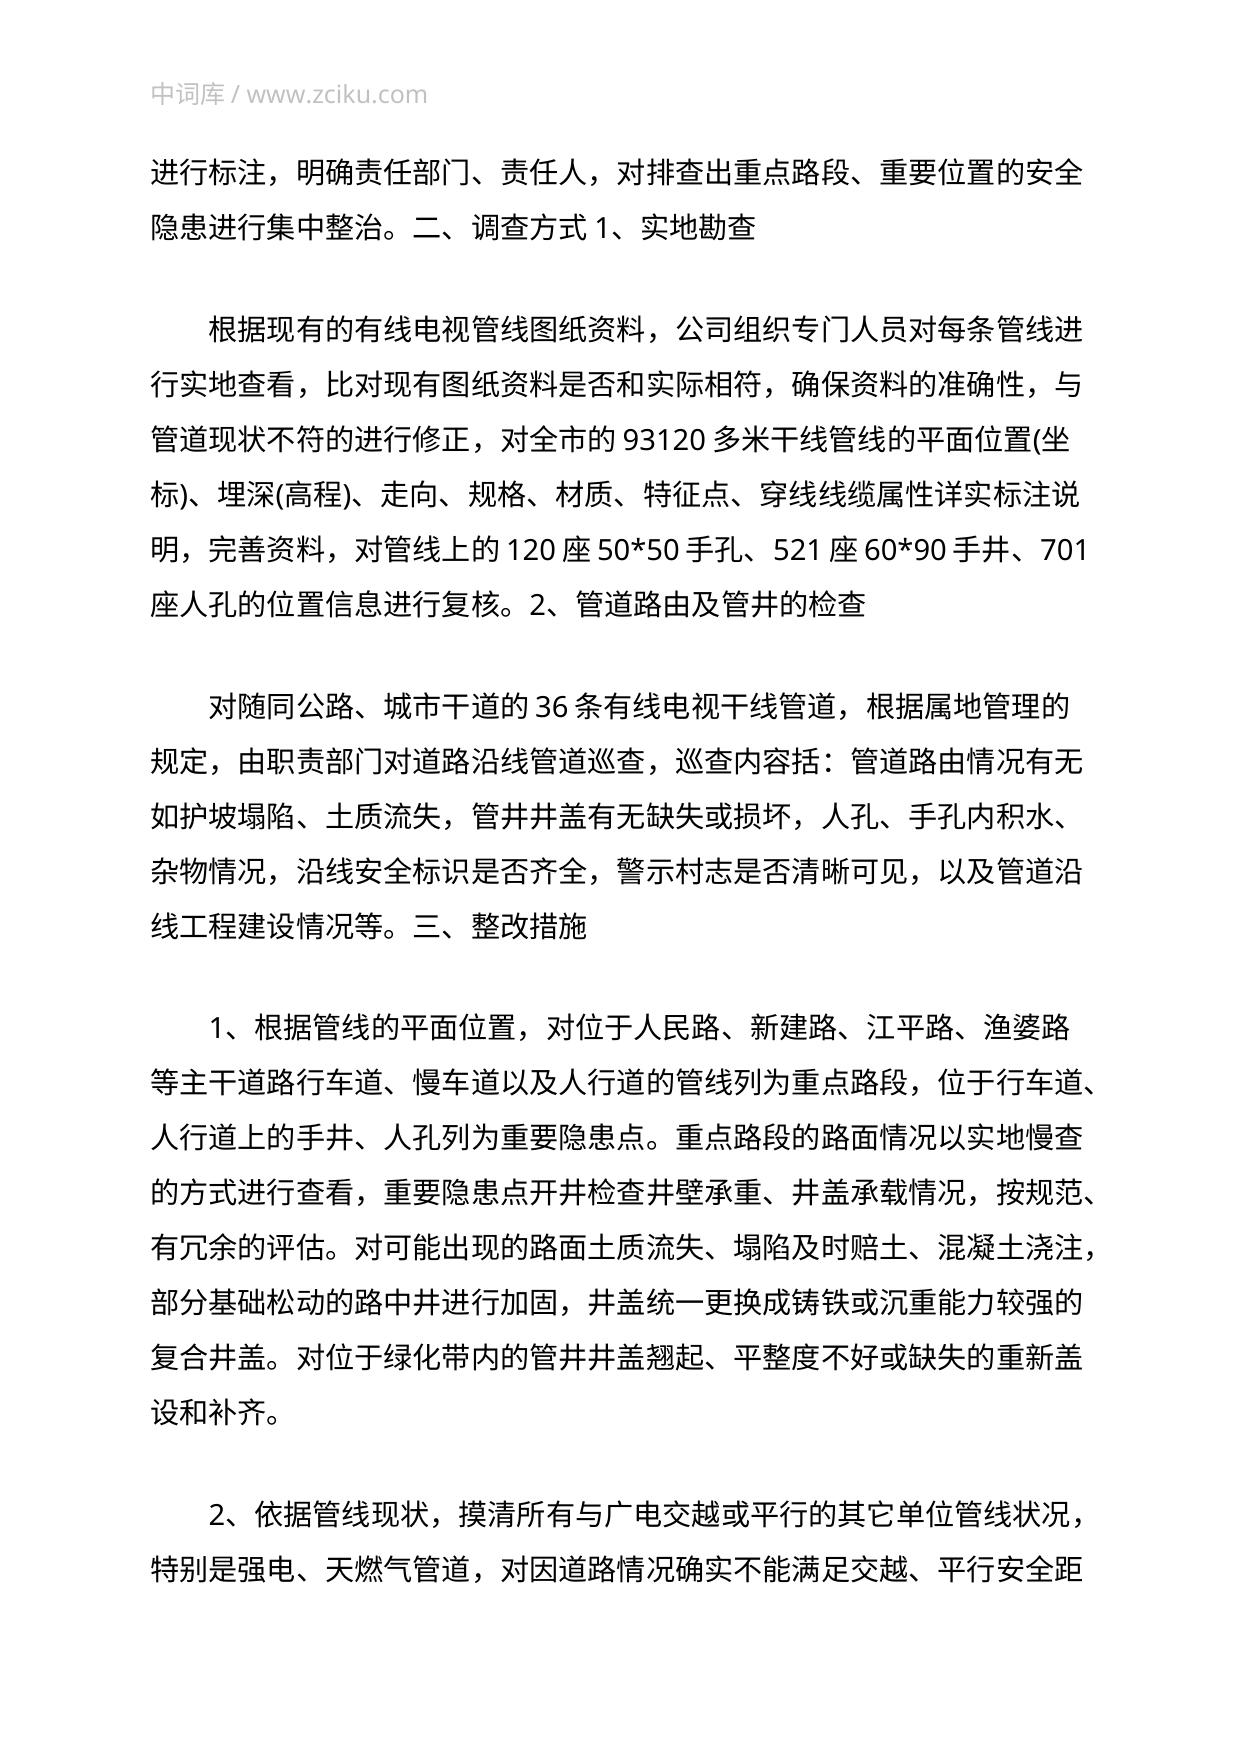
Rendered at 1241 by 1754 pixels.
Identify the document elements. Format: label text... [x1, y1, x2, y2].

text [150, 1491, 1090, 1588]
text 对随同公路、城市干道的36条有线电视干线管道，根据属地管理的规定，由职责部门对道路沿线管道巡查，巡查内容括：管道路由情况有无如护坡塌陷、土质流失，管井井盖有无缺失或损坏，人孔、手孔内积水、杂物情况，沿线安全标识是否齐全，警示村志是否清晰可见，以及管道沿线工程建设情况等。三、整改措施 [150, 684, 1090, 946]
text 1、根据管线的平面位置，对位于人民路、新建路、江平路、渔婆路等主干道路行车道、慢车道以及人行道的管线列为重点路段，位于行车道、人行道上的手井、人孔列为重要隐患点。重点路段的路面情况以实地慢查的方式进行查看，重要隐患点开井检查井壁承重、井盖承载情况，按规范、有冗余的评估。对可能出现的路面土质流失、塌陷及时赔土、混凝土浇注，部分基础松动的路中井进行加固，井盖统一更换成铸铁或沉重能力较强的复合井盖。对位于绿化带内的管井井盖翘起、平整度不好或缺失的重新盖设和补齐。 [150, 1005, 1090, 1432]
text 根据现有的有线电视管线图纸资料，公司组织专门人员对每条管线进行实地查看，比对现有图纸资料是否和实际相符，确保资料的准确性，与管道现状不符的进行修正，对全市的93120多米干线管线的平面位置(坐标)、埋深(高程)、走向、规格、材质、特征点、穿线线缆属性详实标注说明，完善资料，对管线上的120座50*50手孔、521座60*90手井、701座人孔的位置信息进行复核。2、管道路由及管井的检查 [150, 307, 1090, 624]
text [150, 150, 1090, 247]
